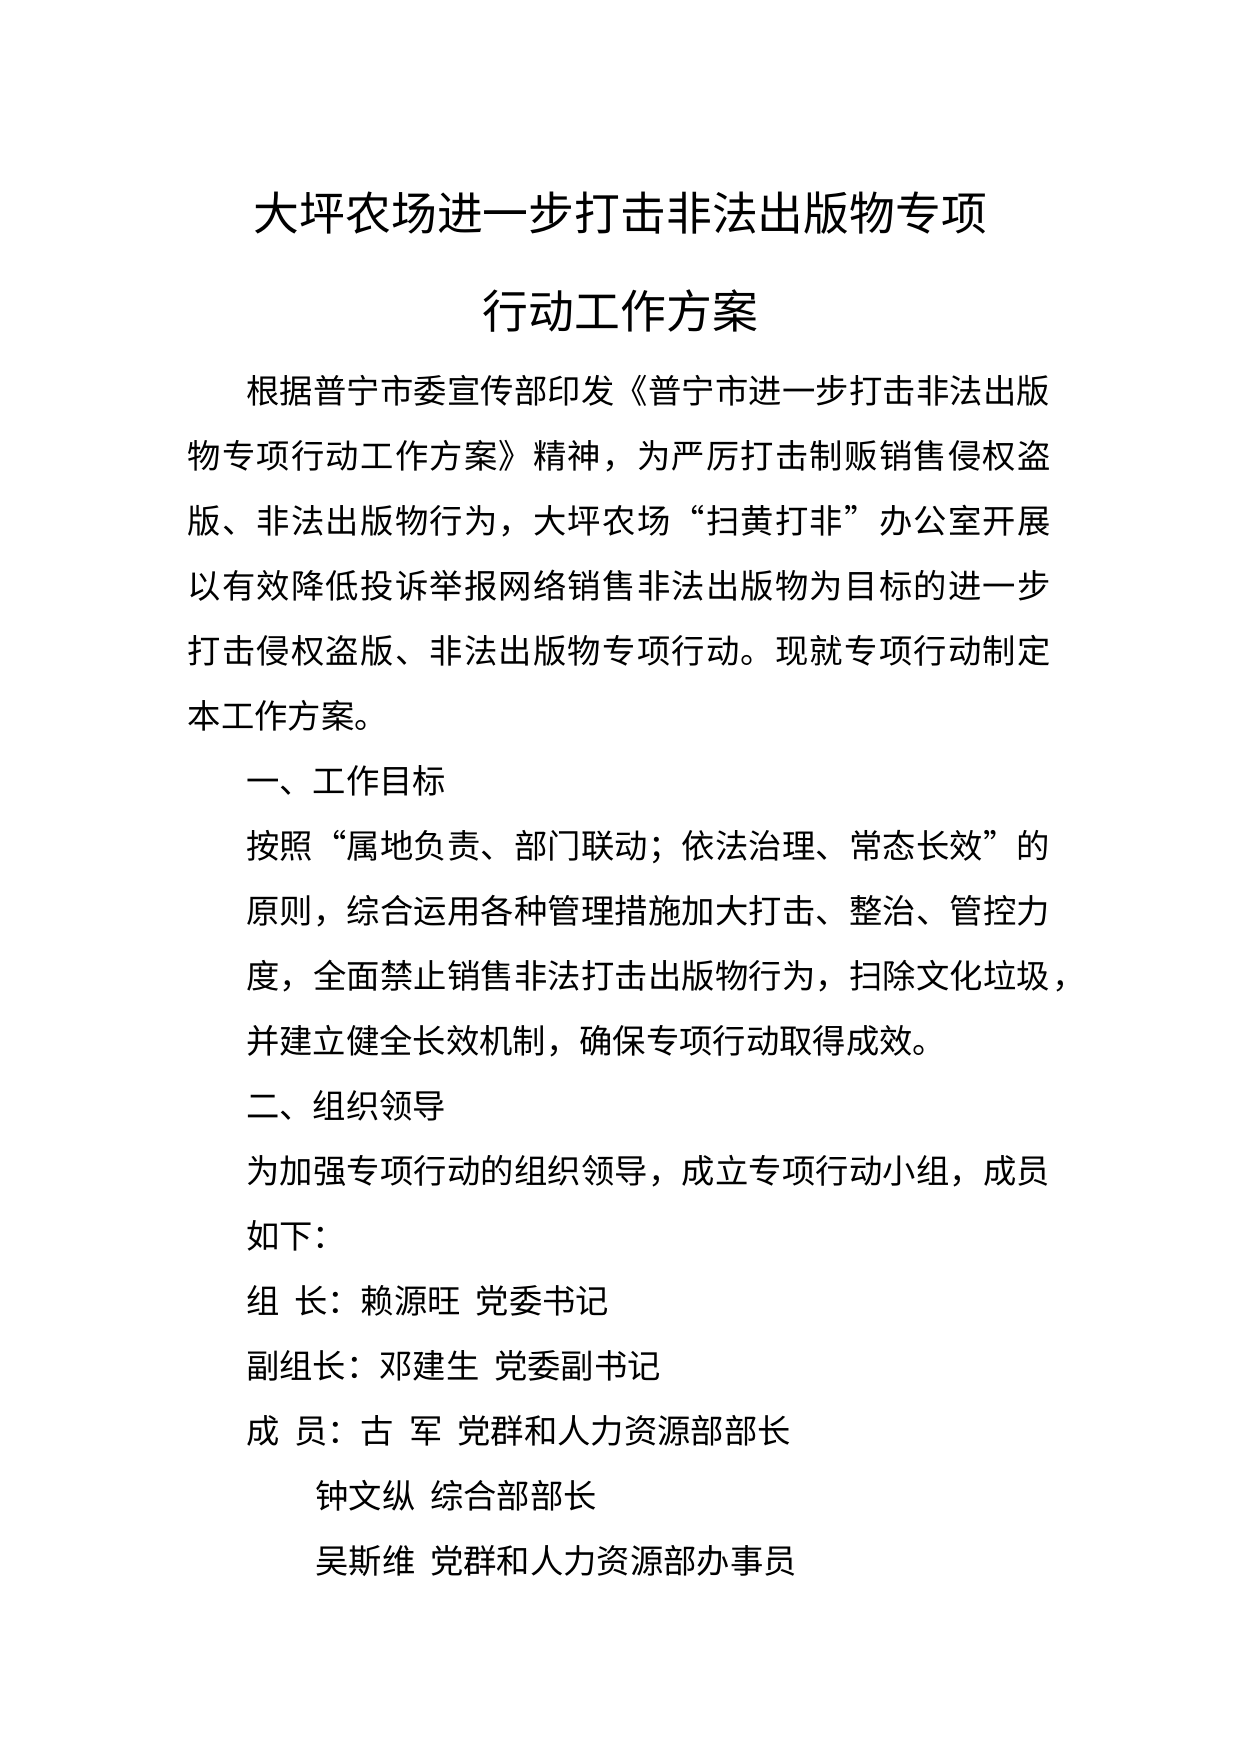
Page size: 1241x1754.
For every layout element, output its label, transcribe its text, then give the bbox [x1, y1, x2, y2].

text 根据普宁市委宣传部印发《普宁市进一步打击非法出版物专项行动工作方案》精神，为严厉打击制贩销售侵权盗版、非法出版物行为，大坪农场“扫黄打非”办公室开展以有效降低投诉举报网络销售非法出版物为目标的进一步打击侵权盗版、非法出版物专项行动。现就专项行动制定本工作方案。 [187, 357, 1053, 747]
list 成 员：古 军 党群和人力资源部部长 [246, 1397, 1053, 1462]
list 钟文纵 综合部部长 [246, 1462, 1053, 1527]
list 组 长：赖源旺 党委书记 [246, 1267, 1053, 1332]
list 按照“属地负责、部门联动；依法治理、常态长效”的原则，综合运用各种管理措施加大打击、整治、管控力度，全面禁止销售非法打击出版物行为，扫除文化垃圾，并建立健全长效机制，确保专项行动取得成效。 [246, 812, 1053, 1072]
list 副组长：邓建生 党委副书记 [246, 1332, 1053, 1397]
list 工作目标 [187, 747, 1053, 812]
text 行动工作方案 [187, 259, 1053, 357]
list 吴斯维 党群和人力资源部办事员 [246, 1527, 1053, 1592]
list 二、组织领导 [246, 1072, 1053, 1137]
list 为加强专项行动的组织领导，成立专项行动小组，成员如下： [246, 1137, 1053, 1267]
text 大坪农场进一步打击非法出版物专项 [187, 162, 1053, 259]
